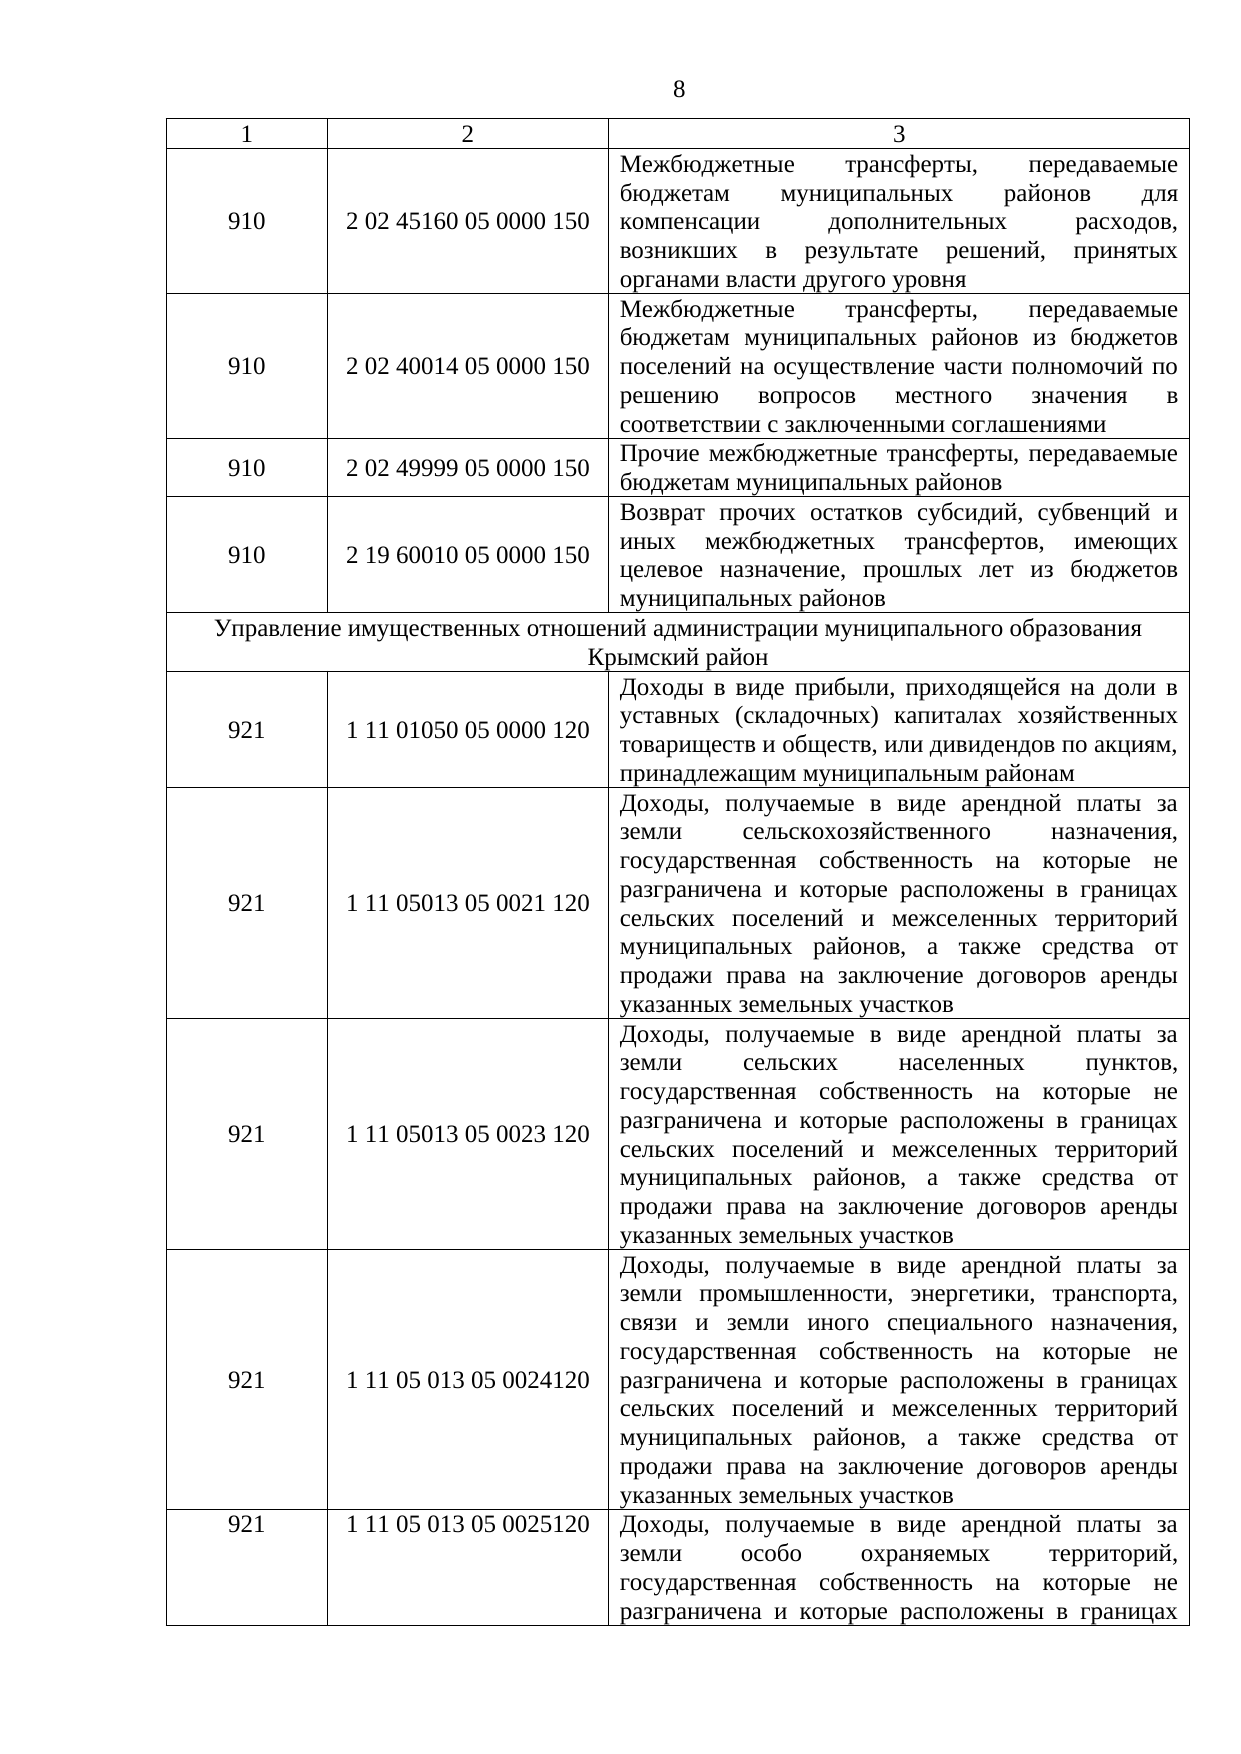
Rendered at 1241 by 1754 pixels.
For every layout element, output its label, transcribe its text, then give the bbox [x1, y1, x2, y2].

table_cell 910 [167, 294, 327, 437]
table_cell 1 11 01050 05 0000 120 [328, 672, 608, 787]
table_cell 910 [167, 149, 327, 293]
table_cell 1 11 05 013 05 0025120 [328, 1510, 608, 1624]
table_cell 921 [167, 672, 327, 787]
table_cell 1 11 05013 05 0021 120 [328, 788, 608, 1018]
table_cell 910 [167, 497, 327, 612]
table_cell Доходы, получаемые в виде арендной платы за земли промышленности, энергетики, транспорта, связи и земли иного специального назначения, государственная собственность на которые не разграничена и которые расположены в границах сельских поселений и межселенных территорий муниципальных районов, а также средства от продажи права на заключение договоров аренды указанных земельных участков [609, 1250, 1189, 1508]
table_cell 921 [167, 1019, 327, 1249]
table_cell Межбюджетные трансферты, передаваемые бюджетам муниципальных районов для компенсации дополнительных расходов, возникших в результате решений, принятых органами власти другого уровня [609, 149, 1189, 293]
table_cell 1 11 05013 05 0023 120 [328, 1019, 608, 1249]
table_header 2 [328, 119, 608, 148]
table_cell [609, 1510, 1189, 1624]
table_cell Прочие межбюджетные трансферты, передаваемые бюджетам муниципальных районов [609, 439, 1189, 496]
table_cell 910 [167, 439, 327, 496]
table_header 1 [167, 119, 327, 148]
table_cell Доходы, получаемые в виде арендной платы за земли сельских населенных пунктов, государственная собственность на которые не разграничена и которые расположены в границах сельских поселений и межселенных территорий муниципальных районов, а также средства от продажи права на заключение договоров аренды указанных земельных участков [609, 1019, 1189, 1249]
table_header 3 [609, 119, 1189, 148]
table_cell 2 02 45160 05 0000 150 [328, 149, 608, 293]
table_cell Доходы в виде прибыли, приходящейся на доли в уставных (складочных) капиталах хозяйственных товариществ и обществ, или дивидендов по акциям, принадлежащим муниципальным районам [609, 672, 1189, 787]
table_cell 921 [167, 788, 327, 1018]
table_cell 2 02 49999 05 0000 150 [328, 439, 608, 496]
table_cell 2 02 40014 05 0000 150 [328, 294, 608, 437]
table_cell 1 11 05 013 05 0024120 [328, 1250, 608, 1508]
table_cell Возврат прочих остатков субсидий, субвенций и иных межбюджетных трансфертов, имеющих целевое назначение, прошлых лет из бюджетов муниципальных районов [609, 497, 1189, 612]
table_cell 2 19 60010 05 0000 150 [328, 497, 608, 612]
table_cell 921 [167, 1250, 327, 1508]
table_cell Межбюджетные трансферты, передаваемые бюджетам муниципальных районов из бюджетов поселений на осуществление части полномочий по решению вопросов местного значения в соответствии с заключенными соглашениями [609, 294, 1189, 437]
table_cell Доходы, получаемые в виде арендной платы за земли сельскохозяйственного назначения, государственная собственность на которые не разграничена и которые расположены в границах сельских поселений и межселенных территорий муниципальных районов, а также средства от продажи права на заключение договоров аренды указанных земельных участков [609, 788, 1189, 1018]
table_cell Управление имущественных отношений администрации муниципального образования Крымский район [167, 613, 1189, 671]
table_cell 921 [167, 1510, 327, 1624]
